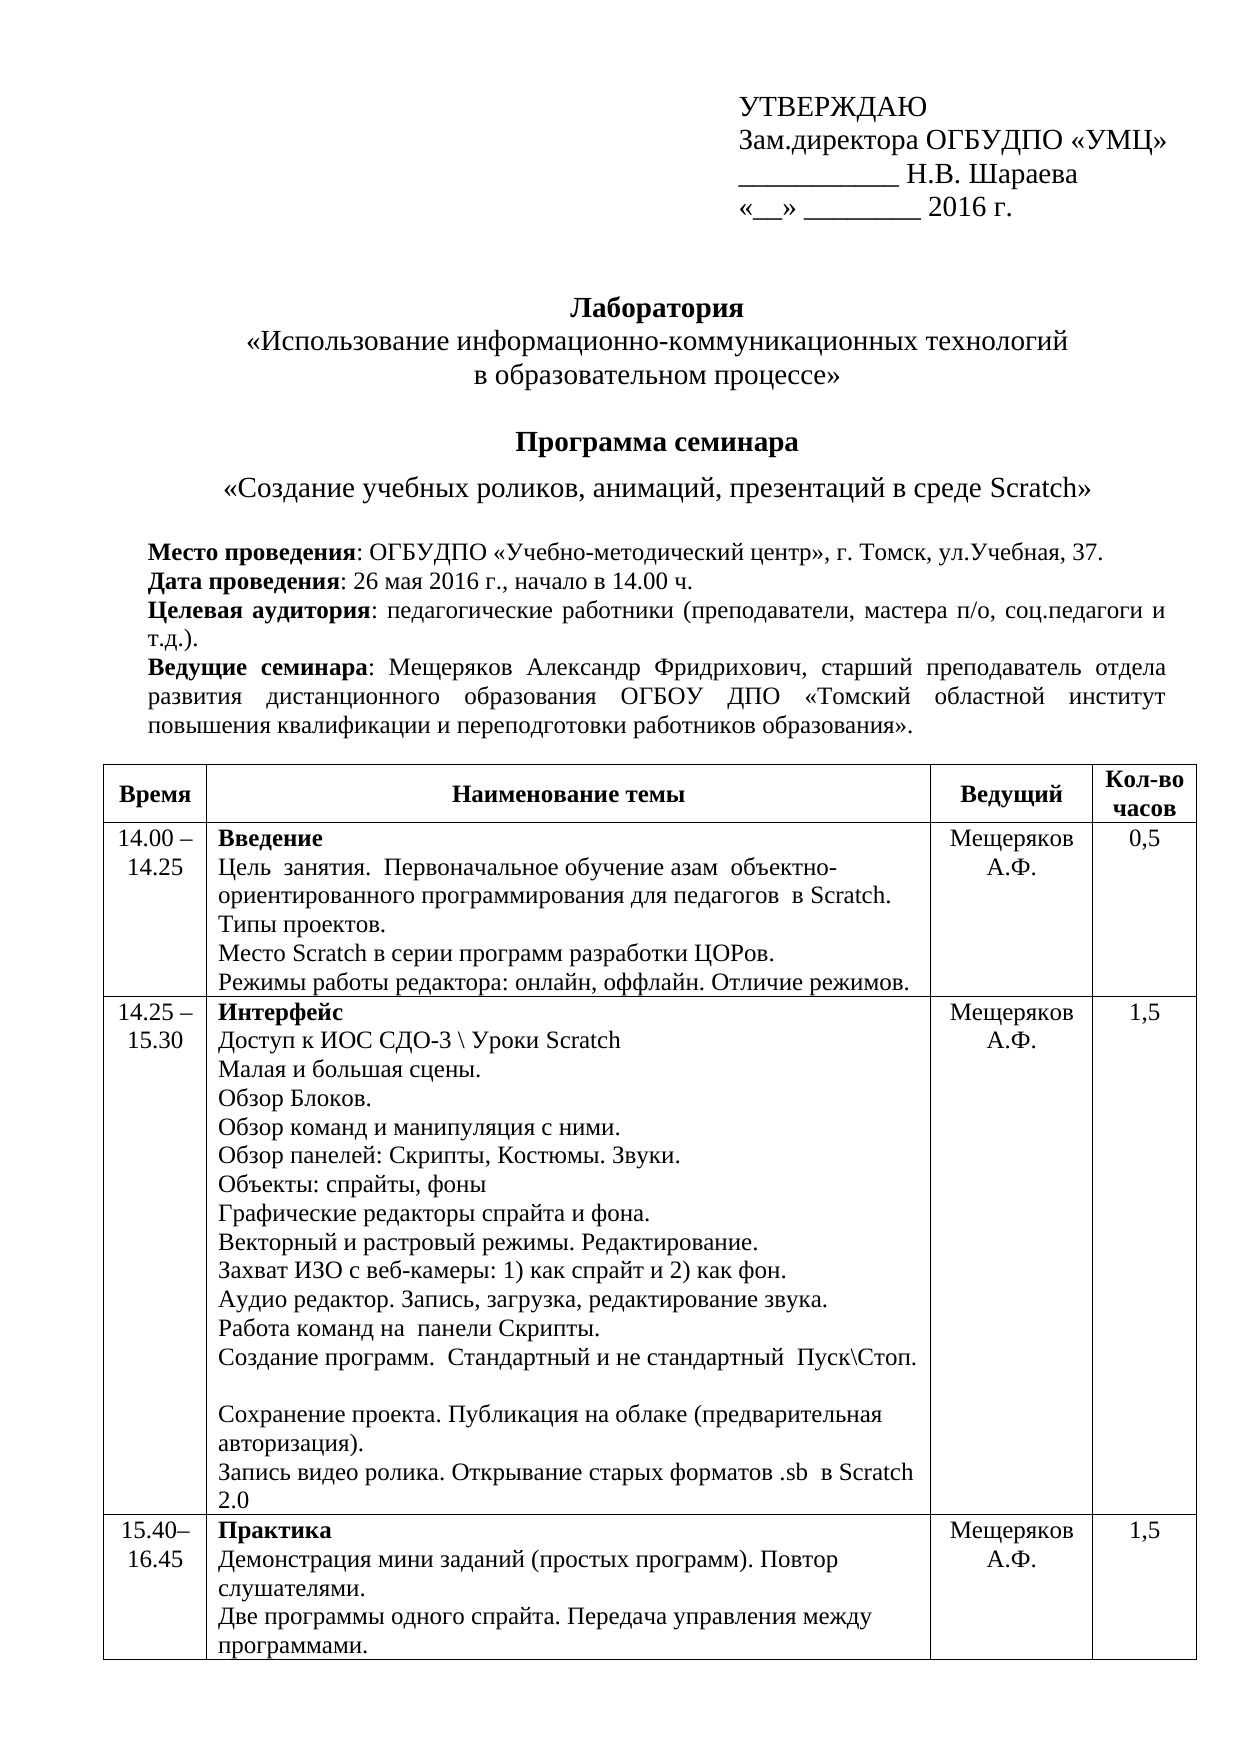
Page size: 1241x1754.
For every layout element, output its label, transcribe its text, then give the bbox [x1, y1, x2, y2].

text Зам.директора ОГБУДПО «УМЦ» [738, 122, 1181, 156]
text УТВЕРЖДАЮ [738, 89, 1181, 122]
table_header Наименование темы [207, 765, 930, 822]
text Дата проведения: 26 мая 2016 г., начало в 14.00 ч. [148, 566, 1167, 595]
table_header Кол-во часов [1093, 765, 1196, 822]
text Программа семинара [148, 424, 1167, 458]
table_cell Введение Цель занятия. Первоначальное обучение азам объектно-ориентированного программирования для педагогов в Scratch. Типы проектов. Место Scratch в серии программ разработки ЦОРов. Режимы работы редактора: онлайн, оффлайн. Отличие режимов. [207, 823, 930, 996]
table_cell 1,5 [1093, 1515, 1196, 1659]
text ___________ Н.В. Шараева [738, 156, 1181, 189]
table_header Ведущий [931, 765, 1092, 822]
text Ведущие семинара: Мещеряков Александр Фридрихович, старший преподаватель отдела развития дистанционного образования ОГБОУ ДПО «Томский областной институт повышения квалификации и переподготовки работников образования». [148, 652, 1167, 738]
text Место проведения: ОГБУДПО «Учебно-методический центр», г. Томск, ул.Учебная, 37. [148, 537, 1167, 566]
text в образовательном процессе» [148, 357, 1167, 391]
table_cell Мещеряков А.Ф. [931, 1515, 1092, 1659]
table_cell Мещеряков А.Ф. [931, 823, 1092, 996]
text Целевая аудитория: педагогические работники (преподаватели, мастера п/о, соц.педагоги и т.д.). [148, 595, 1167, 652]
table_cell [207, 1515, 930, 1659]
table_cell 0,5 [1093, 823, 1196, 996]
text «Использование информационно-коммуникационных технологий [148, 323, 1167, 357]
table_cell Интерфейс Доступ к ИОС СДО-3 \ Уроки Scratch Малая и большая сцены. Обзор Блоков. Обзор команд и манипуляция с ними. Обзор панелей: Скрипты, Костюмы. Звуки. Объекты: спрайты, фоны Графические редакторы спрайта и фона. Векторный и растровый режимы. Редактирование. Захват ИЗО с веб-камеры: 1) как спрайт и 2) как фон. Аудио редактор. Запись, загрузка, редактирование звука. Работа команд на панели Скрипты. Создание программ. Стандартный и не стандартный Пуск\Стоп. Сохранение проекта. Публикация на облаке (предварительная авторизация). Запись видео ролика. Открывание старых форматов .sb в Scratch 2.0 [207, 997, 930, 1514]
text «Создание учебных роликов, анимаций, презентаций в среде Scratch» [148, 470, 1167, 504]
table_cell 14.25 – 15.30 [104, 997, 206, 1514]
text «__» ________ 2016 г. [738, 189, 1181, 223]
table_cell Мещеряков А.Ф. [931, 997, 1092, 1514]
table_cell 15.40–16.45 [104, 1515, 206, 1659]
table_header Время [104, 765, 206, 822]
table_cell 1,5 [1093, 997, 1196, 1514]
text Лаборатория [148, 290, 1167, 323]
table_cell 14.00 – 14.25 [104, 823, 206, 996]
